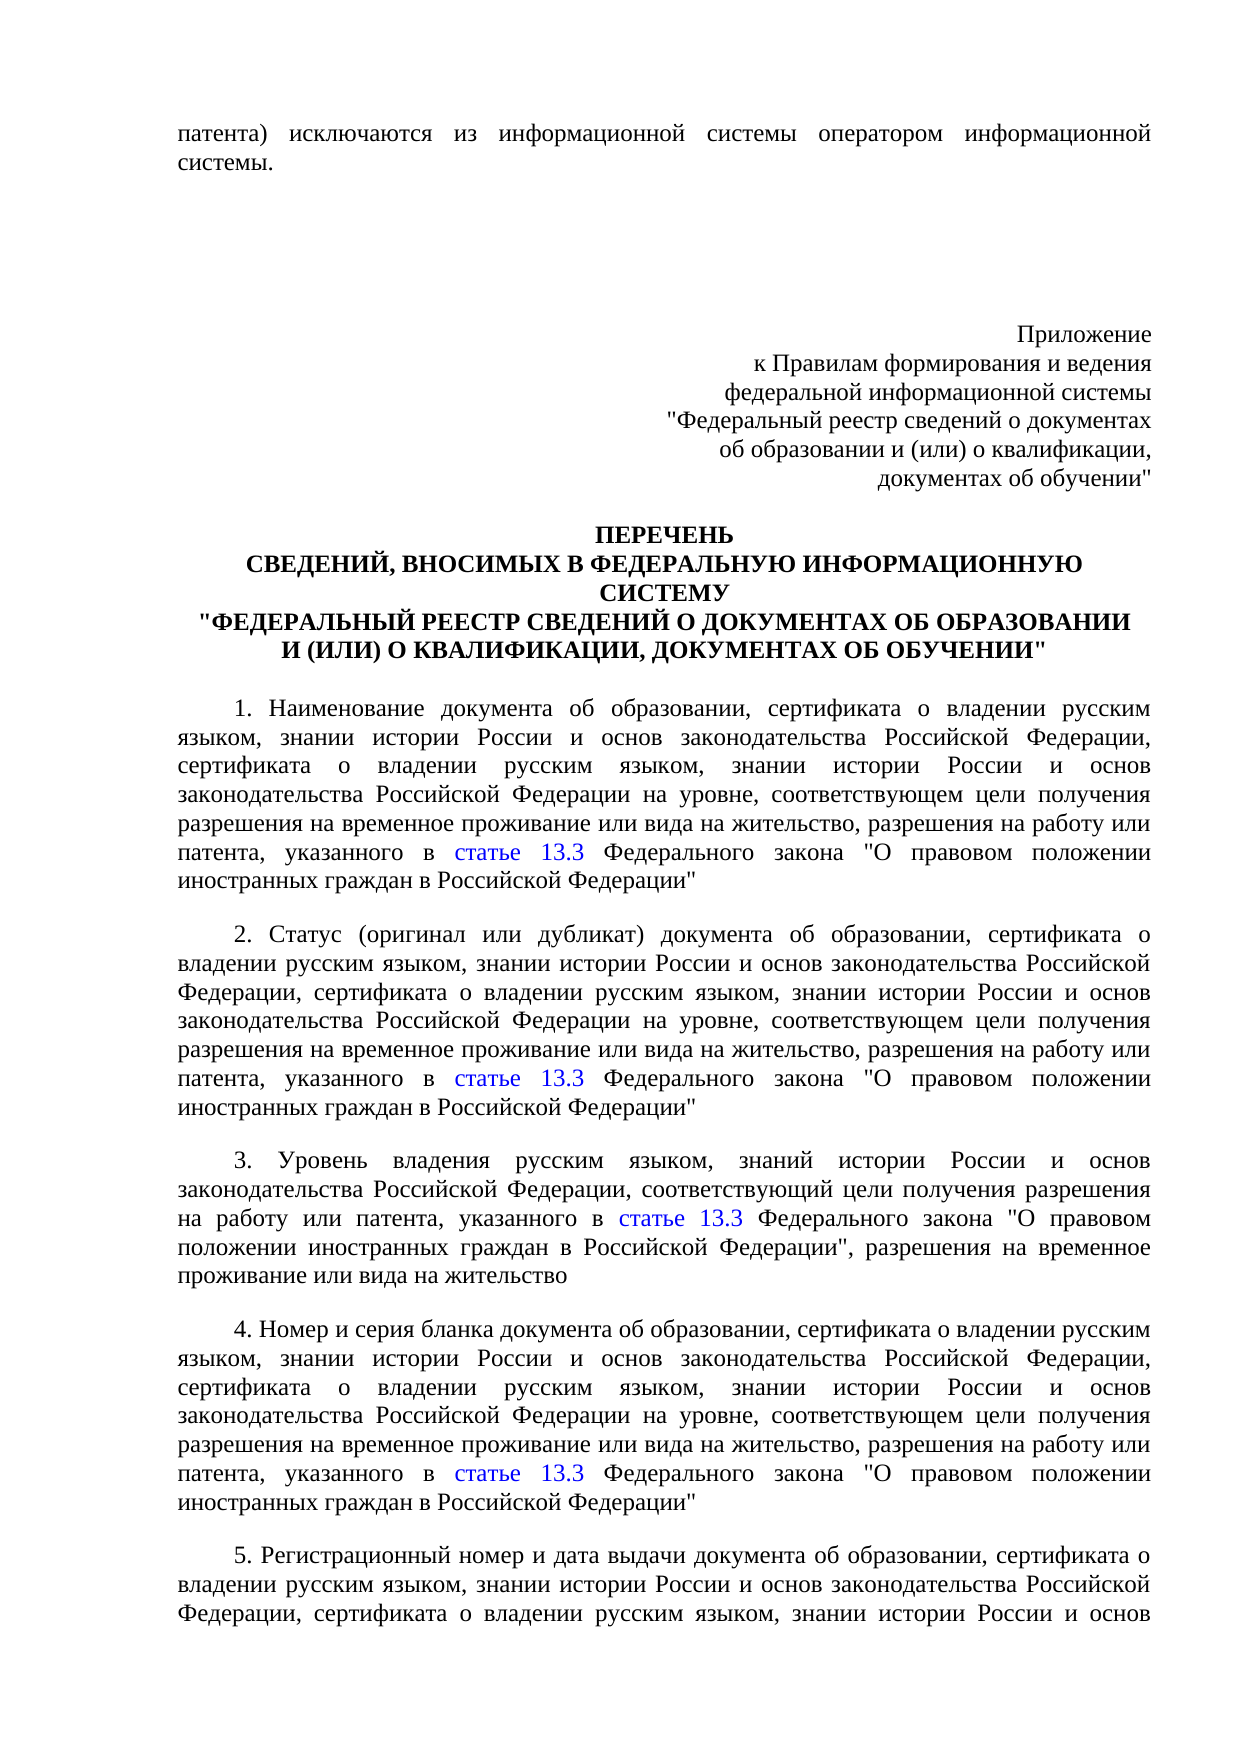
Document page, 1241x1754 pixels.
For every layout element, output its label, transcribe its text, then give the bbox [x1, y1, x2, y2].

text 1. Наименование документа об образовании, сертификата о владении русским языком, знании истории России и основ законодательства Российской Федерации, сертификата о владении русским языком, знании истории России и основ законодательства Российской Федерации на уровне, соответствующем цели получения разрешения на временное проживание или вида на жительство, разрешения на работу или патента, указанного в статье 13.3 Федерального закона "О правовом положении иностранных граждан в Российской Федерации" [177, 693, 1152, 894]
text "Федеральный реестр сведений о документах [177, 406, 1152, 434]
text 4. Номер и серия бланка документа об образовании, сертификата о владении русским языком, знании истории России и основ законодательства Российской Федерации, сертификата о владении русским языком, знании истории России и основ законодательства Российской Федерации на уровне, соответствующем цели получения разрешения на временное проживание или вида на жительство, разрешения на работу или патента, указанного в статье 13.3 Федерального закона "О правовом положении иностранных граждан в Российской Федерации" [177, 1314, 1152, 1516]
text к Правилам формирования и ведения [177, 348, 1152, 377]
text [177, 1541, 1152, 1627]
text Приложение [177, 319, 1152, 348]
text 2. Статус (оригинал или дубликат) документа об образовании, сертификата о владении русским языком, знании истории России и основ законодательства Российской Федерации, сертификата о владении русским языком, знании истории России и основ законодательства Российской Федерации на уровне, соответствующем цели получения разрешения на временное проживание или вида на жительство, разрешения на работу или патента, указанного в статье 13.3 Федерального закона "О правовом положении иностранных граждан в Российской Федерации" [177, 919, 1152, 1121]
text 3. Уровень владения русским языком, знаний истории России и основ законодательства Российской Федерации, соответствующий цели получения разрешения на работу или патента, указанного в статье 13.3 Федерального закона "О правовом положении иностранных граждан в Российской Федерации", разрешения на временное проживание или вида на жительство [177, 1146, 1152, 1289]
text документах об обучении" [177, 463, 1152, 492]
title ПЕРЕЧЕНЬ [177, 521, 1152, 549]
text об образовании и (или) о квалификации, [177, 434, 1152, 463]
title "ФЕДЕРАЛЬНЫЙ РЕЕСТР СВЕДЕНИЙ О ДОКУМЕНТАХ ОБ ОБРАЗОВАНИИ [177, 607, 1152, 636]
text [177, 118, 1152, 176]
title СВЕДЕНИЙ, ВНОСИМЫХ В ФЕДЕРАЛЬНУЮ ИНФОРМАЦИОННУЮ СИСТЕМУ [177, 549, 1152, 607]
title И (ИЛИ) О КВАЛИФИКАЦИИ, ДОКУМЕНТАХ ОБ ОБУЧЕНИИ" [177, 636, 1152, 664]
text федеральной информационной системы [177, 377, 1152, 406]
